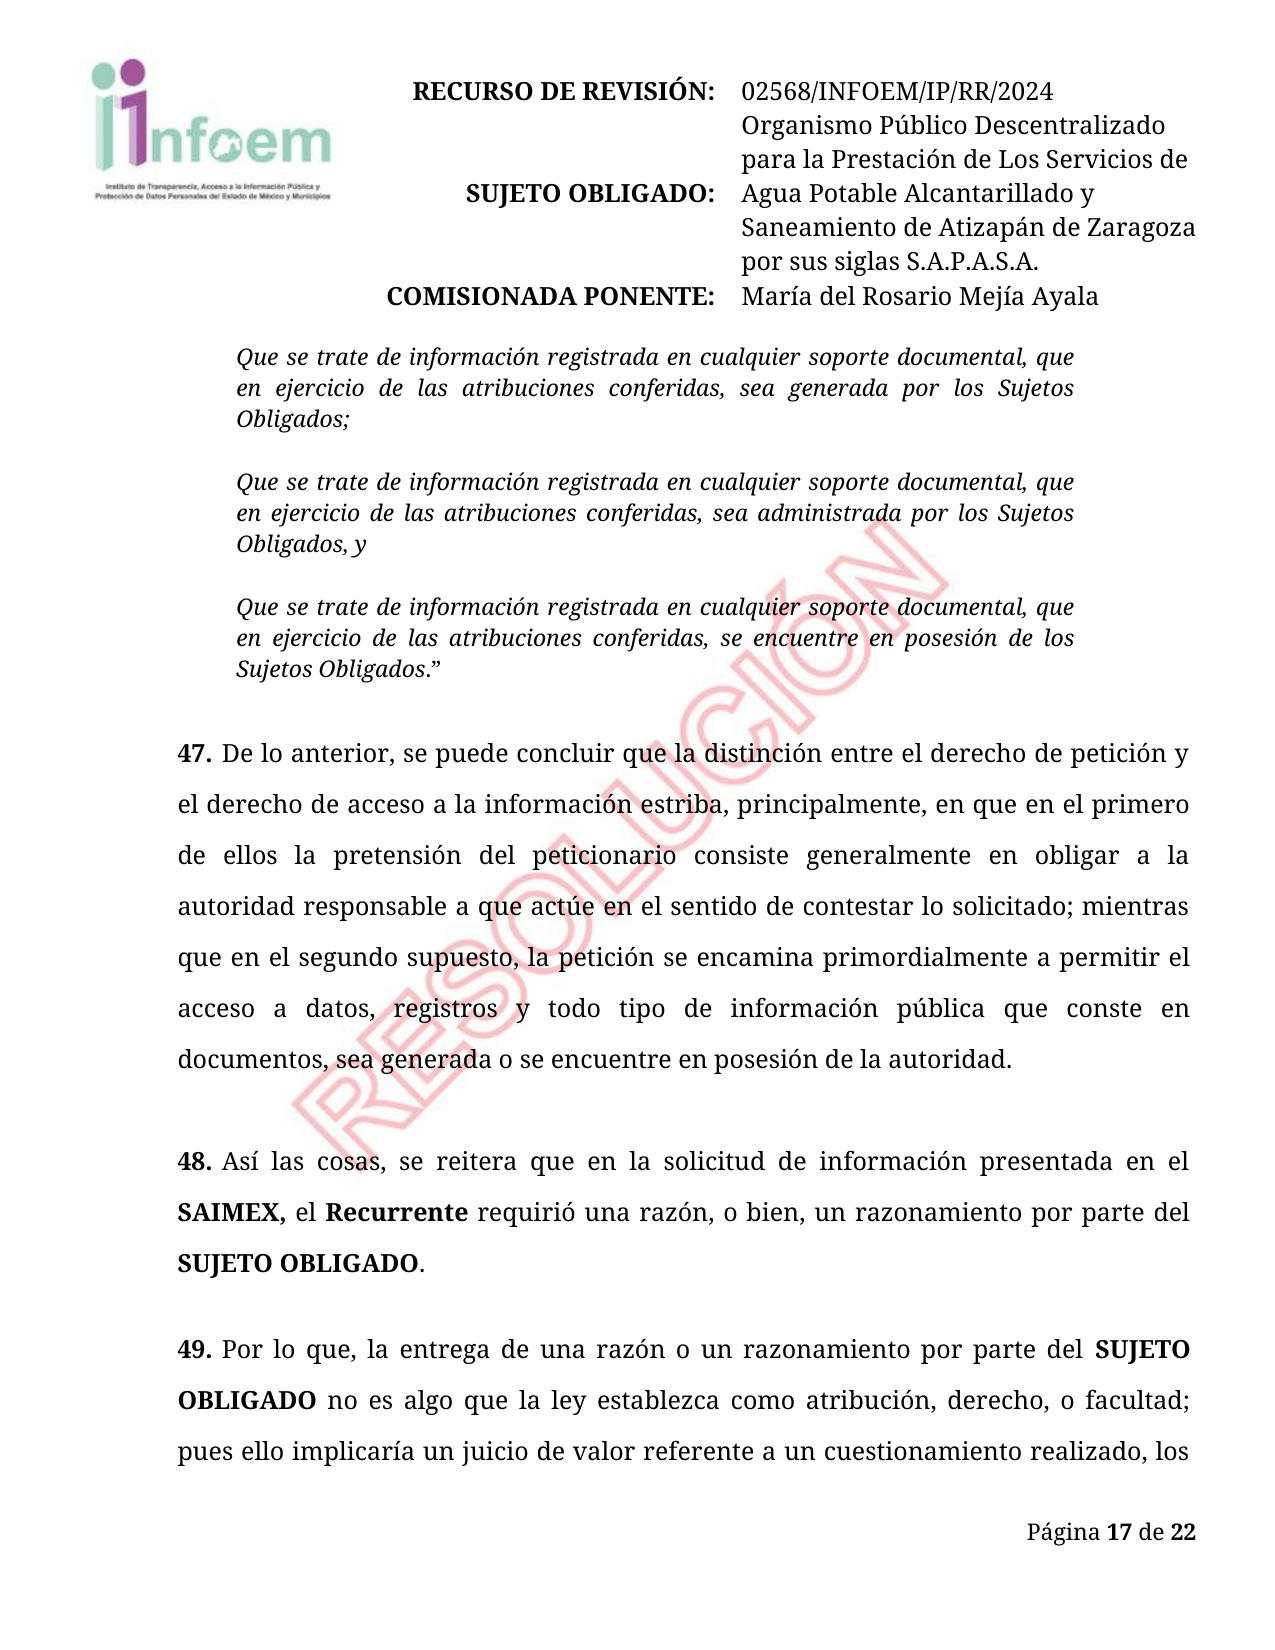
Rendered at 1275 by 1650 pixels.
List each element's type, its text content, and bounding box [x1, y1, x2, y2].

list Así las cosas, se reitera que en la solicitud de información presentada en el SAIMEX, el Recurrente requirió una razón, o bien, un razonamiento por parte del SUJETO OBLIGADO. [177, 1144, 1191, 1280]
text Que se trate de información registrada en cualquier soporte documental, que en ejercicio de las atribuciones conferidas, sea generada por los Sujetos Obligados; [236, 341, 1078, 435]
picture [0, 0, 1236, 1644]
list De lo anterior, se puede concluir que la distinción entre el derecho de petición y el derecho de acceso a la información estriba, principalmente, en que en el primero de ellos la pretensión del peticionario consiste generalmente en obligar a la autoridad responsable a que actúe en el sentido de contestar lo solicitado; mientras que en el segundo supuesto, la petición se encamina primordialmente a permitir el acceso a datos, registros y todo tipo de información pública que conste en documentos, sea generada o se encuentre en posesión de la autoridad. [177, 736, 1191, 1076]
text Que se trate de información registrada en cualquier soporte documental, que en ejercicio de las atribuciones conferidas, sea administrada por los Sujetos Obligados, y [236, 466, 1078, 560]
text Que se trate de información registrada en cualquier soporte documental, que en ejercicio de las atribuciones conferidas, se encuentre en posesión de los Sujetos Obligados.” [236, 591, 1078, 685]
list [177, 1331, 1191, 1467]
